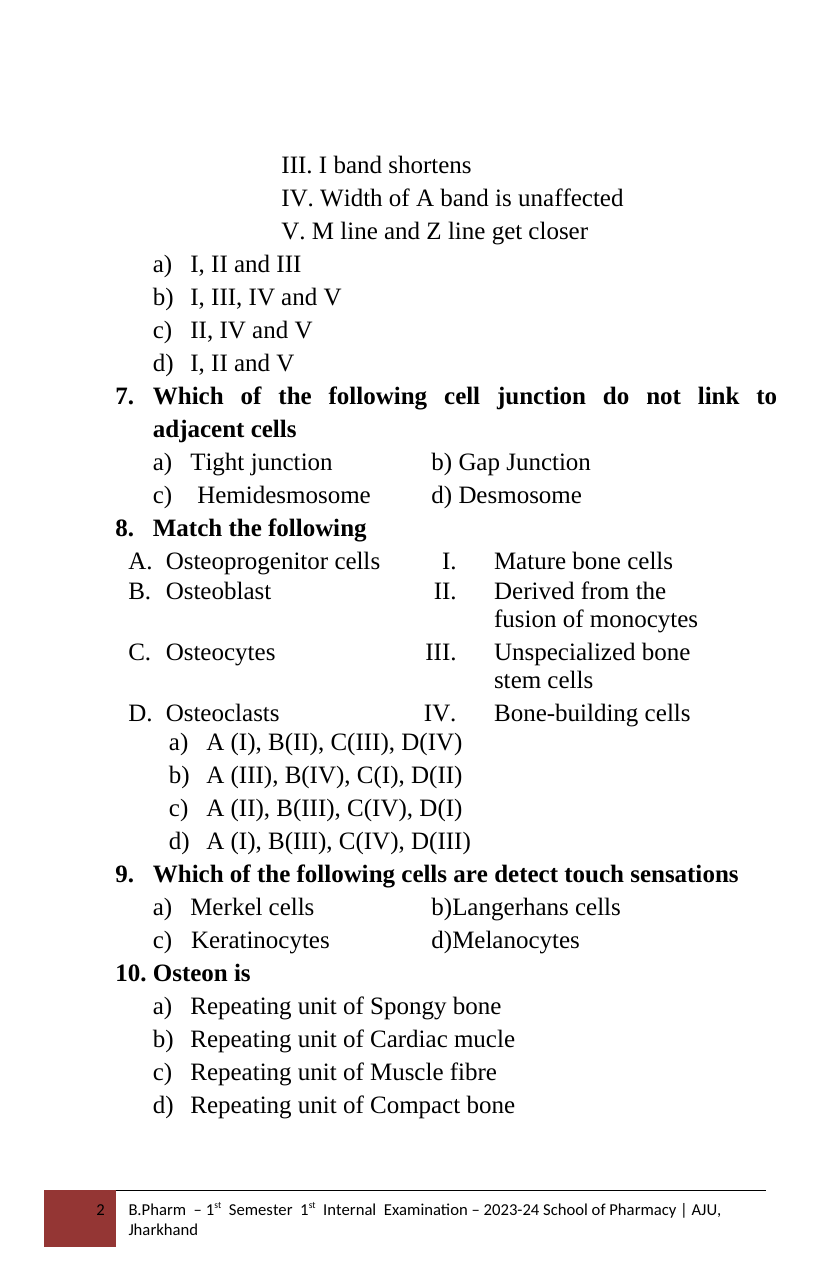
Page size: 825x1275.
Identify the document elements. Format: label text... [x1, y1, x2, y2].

list V. M line and Z line get closer [281, 216, 778, 245]
text c) Keratinocytes d)Melanocytes [153, 925, 778, 954]
table_cell Derived from the fusion of monocytes [408, 576, 724, 637]
list A (II), B(III), C(IV), D(I) [169, 793, 778, 822]
list A (III), B(IV), C(I), D(II) [169, 760, 778, 789]
list A (I), B(III), C(IV), D(III) [169, 826, 778, 855]
list I, II and III [153, 249, 778, 278]
text c) Hemidesmosome d) Desmosome [153, 480, 778, 509]
list III. I band shortens [281, 150, 778, 179]
list Merkel cells b)Langerhans cells [153, 892, 778, 921]
table_cell Unspecialized bone stem cells [408, 637, 724, 698]
list Which of the following cell junction do not link to adjacent cells [115, 381, 778, 443]
list Repeating unit of Cardiac mucle [153, 1024, 778, 1053]
list Osteon is [115, 958, 778, 987]
list Tight junction b) Gap Junction [153, 447, 778, 476]
list I, II and V [153, 348, 778, 377]
table_header Osteoprogenitor cells [79, 546, 408, 576]
table_cell Osteoclasts [79, 698, 408, 727]
table_header Mature bone cells [408, 546, 724, 576]
list A (I), B(II), C(III), D(IV) [169, 727, 778, 756]
list Match the following [115, 513, 778, 542]
table_cell Osteocytes [79, 637, 408, 698]
list IV. Width of A band is unaffected [281, 183, 778, 212]
list Repeating unit of Muscle fibre [153, 1057, 778, 1086]
list Repeating unit of Compact bone [153, 1091, 778, 1119]
list II, IV and V [153, 315, 778, 344]
table_cell Osteoblast [79, 576, 408, 637]
list Repeating unit of Spongy bone [153, 991, 778, 1020]
list Which of the following cells are detect touch sensations [115, 859, 778, 888]
table_cell Bone-building cells [408, 698, 724, 727]
list I, III, IV and V [153, 282, 778, 311]
